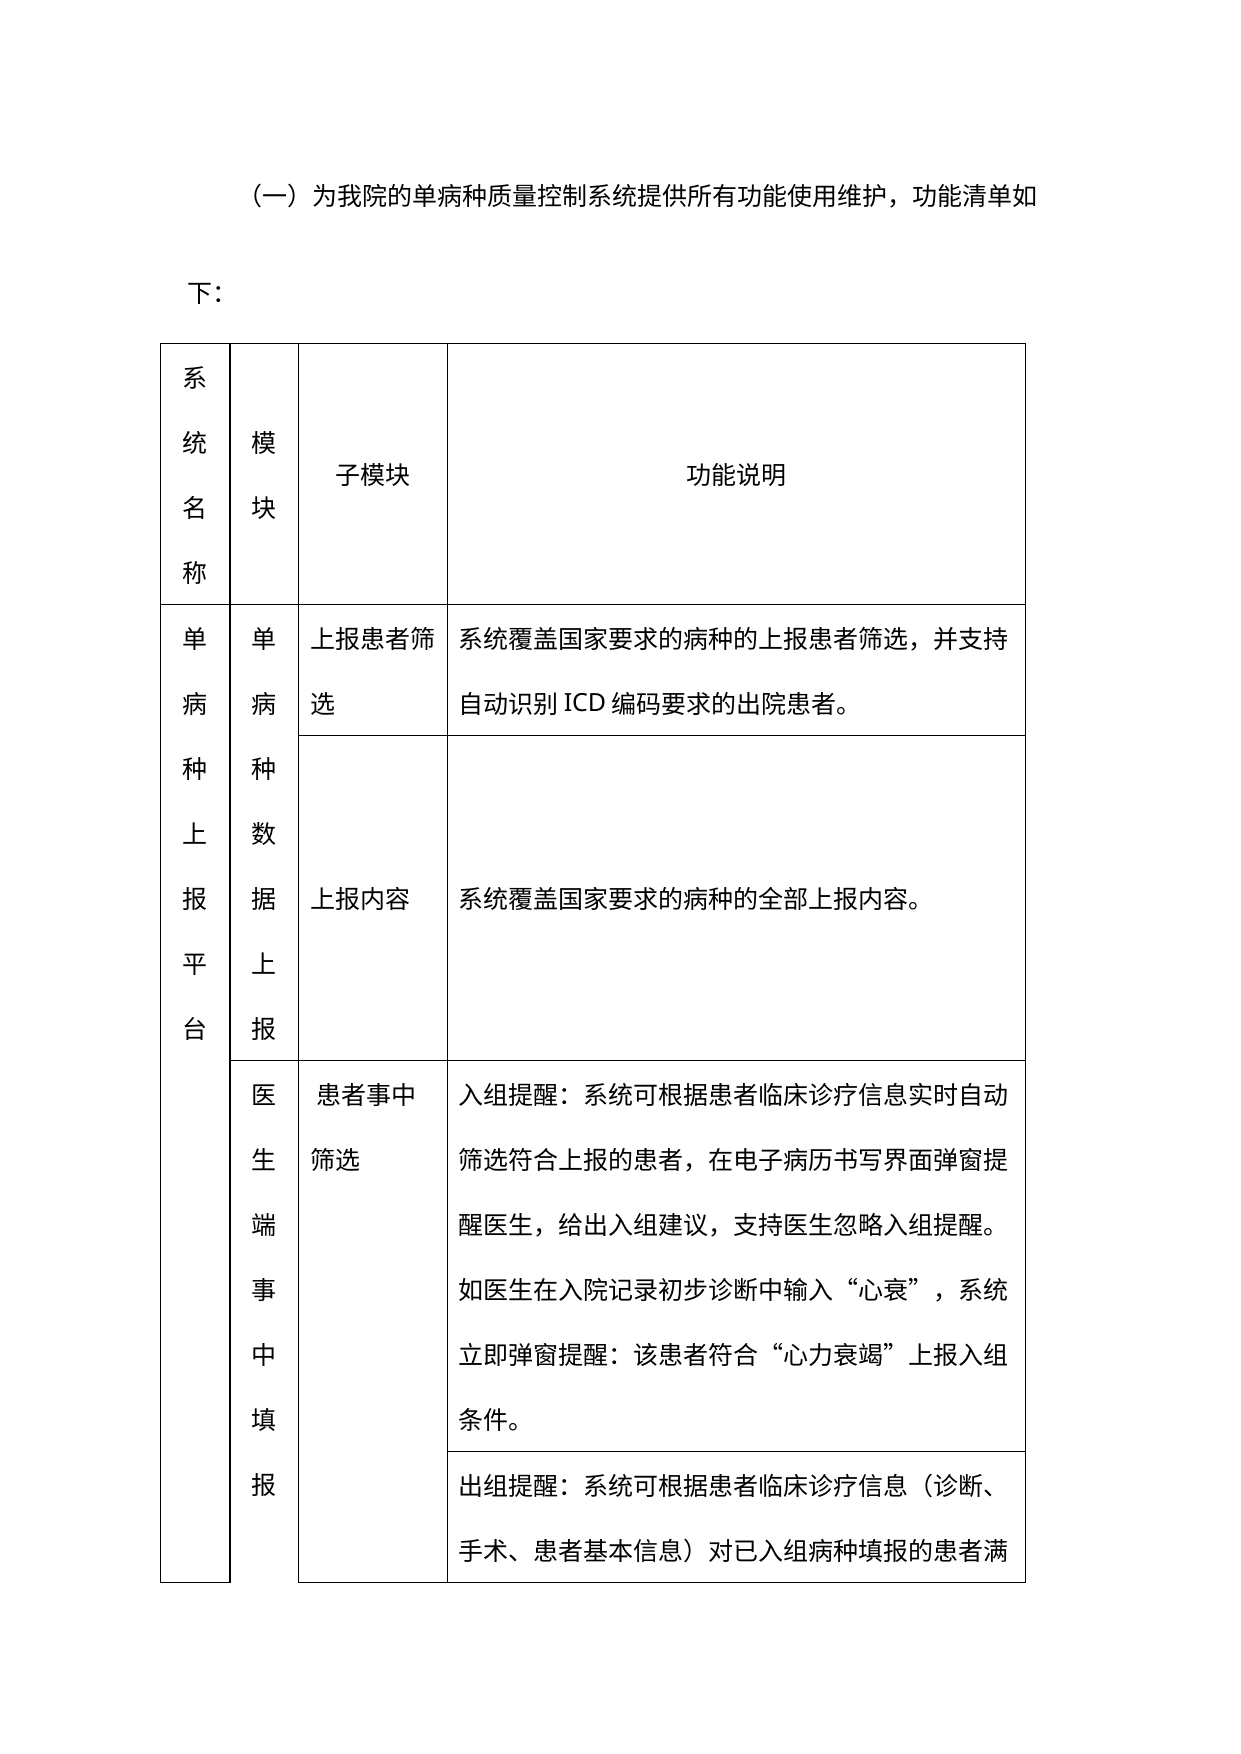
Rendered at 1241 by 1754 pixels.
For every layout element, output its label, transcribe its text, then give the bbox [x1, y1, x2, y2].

table_cell 医生端事中填报 [231, 1061, 298, 1582]
table_cell 入组提醒：系统可根据患者临床诊疗信息实时自动筛选符合上报的患者，在电子病历书写界面弹窗提醒医生，给出入组建议，支持医生忽略入组提醒。如医生在入院记录初步诊断中输入“心衰”，系统立即弹窗提醒：该患者符合“心力衰竭”上报入组条件。 [448, 1061, 1025, 1451]
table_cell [448, 1452, 1025, 1582]
table_cell 上报患者筛选 [299, 605, 447, 735]
table_cell 单病种数据上报 [231, 605, 298, 1060]
table_cell 患者事中筛选 [299, 1061, 447, 1582]
table_header 子模块 [299, 344, 447, 604]
table_header 系统名称 [161, 344, 229, 604]
table_cell 单病种上报平台 [161, 605, 229, 1582]
list （一）为我院的单病种质量控制系统提供所有功能使用维护，功能清单如下： [187, 162, 1053, 324]
table_header 模块 [231, 344, 298, 604]
table_cell 上报内容 [299, 736, 447, 1060]
table_header 功能说明 [448, 344, 1025, 604]
table_cell 系统覆盖国家要求的病种的全部上报内容。 [448, 736, 1025, 1060]
table_cell 系统覆盖国家要求的病种的上报患者筛选，并支持自动识别ICD编码要求的出院患者。 [448, 605, 1025, 735]
